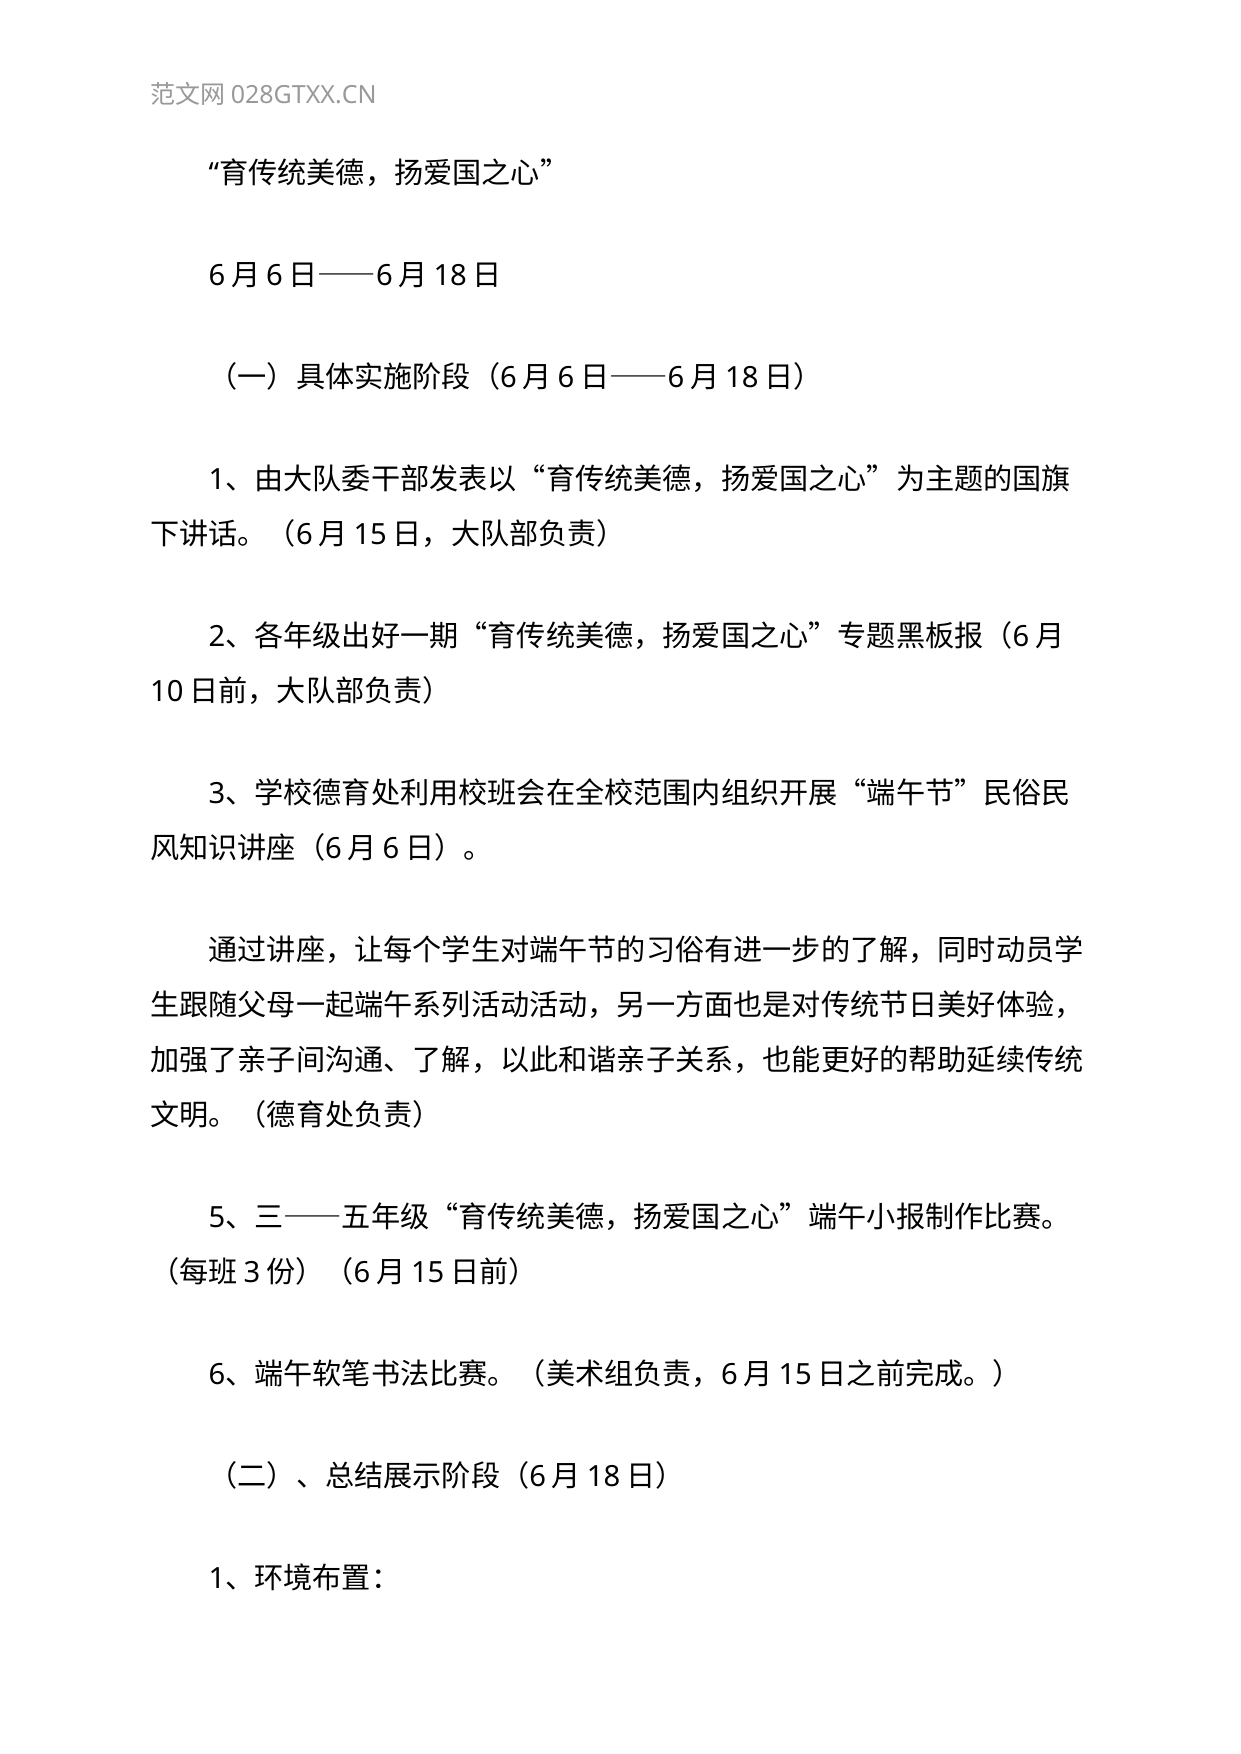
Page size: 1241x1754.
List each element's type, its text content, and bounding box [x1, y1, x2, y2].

text 1、由大队委干部发表以“育传统美德，扬爱国之心”为主题的国旗下讲话。（6月15日，大队部负责） [150, 456, 1090, 553]
text 6月6日——6月18日 [150, 252, 1090, 294]
text 5、三——五年级“育传统美德，扬爱国之心”端午小报制作比赛。（每班3份）（6月15日前） [150, 1193, 1090, 1291]
text （二）、总结展示阶段（6月18日） [150, 1452, 1090, 1495]
text 3、学校德育处利用校班会在全校范围内组织开展“端午节”民俗民风知识讲座（6月6日）。 [150, 770, 1090, 867]
text 通过讲座，让每个学生对端午节的习俗有进一步的了解，同时动员学生跟随父母一起端午系列活动活动，另一方面也是对传统节日美好体验，加强了亲子间沟通、了解，以此和谐亲子关系，也能更好的帮助延续传统文明。（德育处负责） [150, 927, 1090, 1134]
text 1、环境布置： [150, 1554, 1090, 1597]
text “育传统美德，扬爱国之心” [150, 150, 1090, 192]
text （一）具体实施阶段（6月6日——6月18日） [150, 354, 1090, 396]
text 2、各年级出好一期“育传统美德，扬爱国之心”专题黑板报（6月10日前，大队部负责） [150, 613, 1090, 710]
text 6、端午软笔书法比赛。（美术组负责，6月15日之前完成。） [150, 1350, 1090, 1393]
